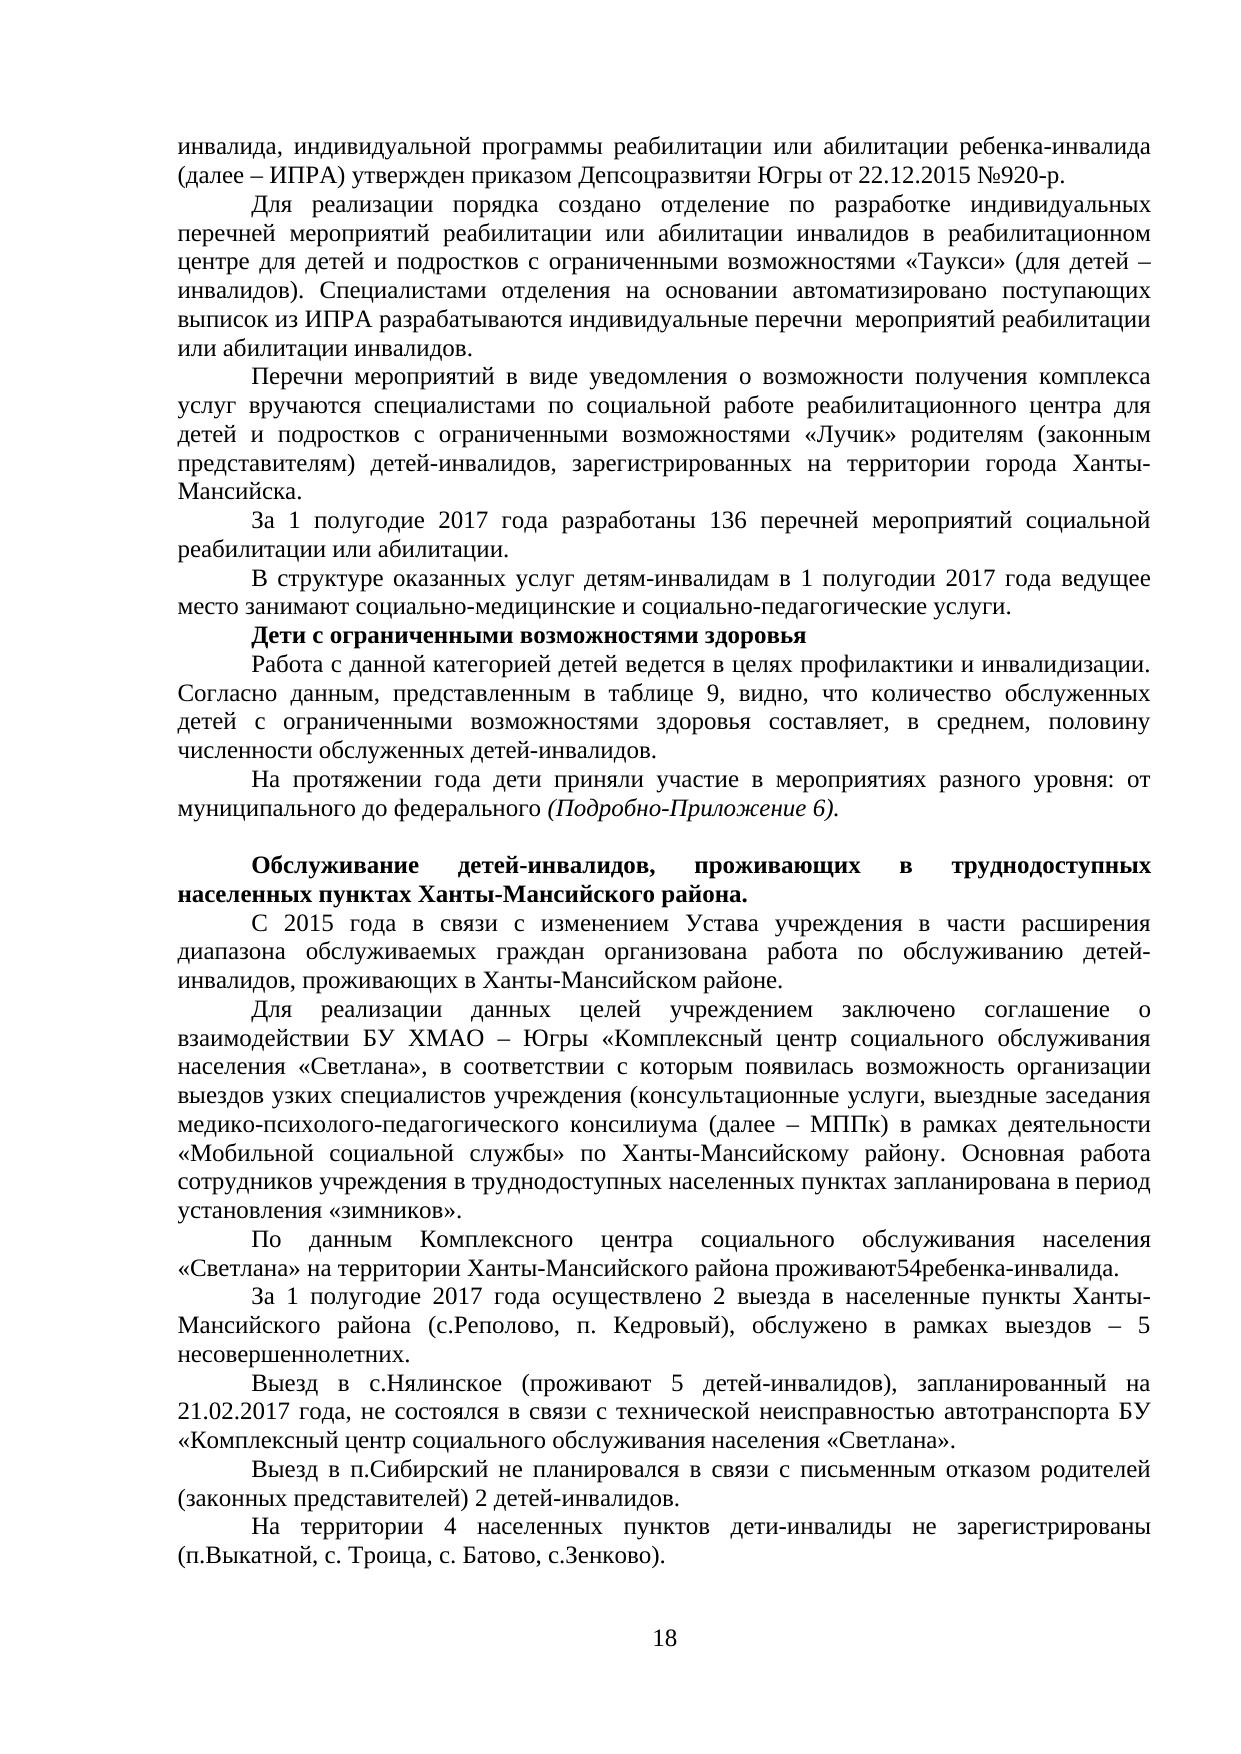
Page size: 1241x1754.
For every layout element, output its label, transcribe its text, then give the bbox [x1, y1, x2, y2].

text Выезд в с.Нялинское (проживают 5 детей-инвалидов), запланированный на 21.02.2017 года, не состоялся в связи с технической неисправностью автотранспорта БУ «Комплексный центр социального обслуживания населения «Светлана». [177, 1368, 1152, 1454]
text За 1 полугодие 2017 года разработаны 136 перечней мероприятий социальной реабилитации или абилитации. [177, 505, 1152, 563]
text Дети с ограниченными возможностями здоровья [177, 620, 1152, 649]
text Для реализации порядка создано отделение по разработке индивидуальных перечней мероприятий реабилитации или абилитации инвалидов в реабилитационном центре для детей и подростков с ограниченными возможностями «Таукси» (для детей – инвалидов). Специалистами отделения на основании автоматизировано поступающих выписок из ИПРА разрабатываются индивидуальные перечни мероприятий реабилитации или абилитации инвалидов. [177, 189, 1152, 361]
text За 1 полугодие 2017 года осуществлено 2 выезда в населенные пункты Ханты-Мансийского района (с.Реполово, п. Кедровый), обслужено в рамках выездов – 5 несовершеннолетних. [177, 1281, 1152, 1368]
text На территории 4 населенных пунктов дети-инвалиды не зарегистрированы (п.Выкатной, с. Троица, с. Батово, с.Зенково). [177, 1511, 1152, 1569]
text На протяжении года дети приняли участие в мероприятиях разного уровня: от муниципального до федерального (Подробно-Приложение 6). [177, 764, 1152, 821]
text С 2015 года в связи с изменением Устава учреждения в части расширения диапазона обслуживаемых граждан организована работа по обслуживанию детей-инвалидов, проживающих в Ханты-Мансийском районе. [177, 908, 1152, 994]
text Обслуживание детей-инвалидов, проживающих в труднодоступных населенных пунктах Ханты-Мансийского района. [177, 850, 1152, 908]
text Перечни мероприятий в виде уведомления о возможности получения комплекса услуг вручаются специалистами по социальной работе реабилитационного центра для детей и подростков с ограниченными возможностями «Лучик» родителям (законным представителям) детей-инвалидов, зарегистрированных на территории города Ханты-Мансийска. [177, 361, 1152, 505]
text Выезд в п.Сибирский не планировался в связи с письменным отказом родителей (законных представителей) 2 детей-инвалидов. [177, 1454, 1152, 1511]
text В структуре оказанных услуг детям-инвалидам в 1 полугодии 2017 года ведущее место занимают социально-медицинские и социально-педагогические услуги. [177, 563, 1152, 620]
text По данным Комплексного центра социального обслуживания населения «Светлана» на территории Ханты-Мансийского района проживают54ребенка-инвалида. [177, 1224, 1152, 1281]
text Для реализации данных целей учреждением заключено соглашение о взаимодействии БУ ХМАО – Югры «Комплексный центр социального обслуживания населения «Светлана», в соответствии с которым появилась возможность организации выездов узких специалистов учреждения (консультационные услуги, выездные заседания медико-психолого-педагогического консилиума (далее – МППк) в рамках деятельности «Мобильной социальной службы» по Ханты-Мансийскому району. Основная работа сотрудников учреждения в труднодоступных населенных пунктах запланирована в период установления «зимников». [177, 994, 1152, 1224]
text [177, 131, 1152, 189]
text Работа с данной категорией детей ведется в целях профилактики и инвалидизации. Согласно данным, представленным в таблице 9, видно, что количество обслуженных детей с ограниченными возможностями здоровья составляет, в среднем, половину численности обслуженных детей-инвалидов. [177, 649, 1152, 764]
